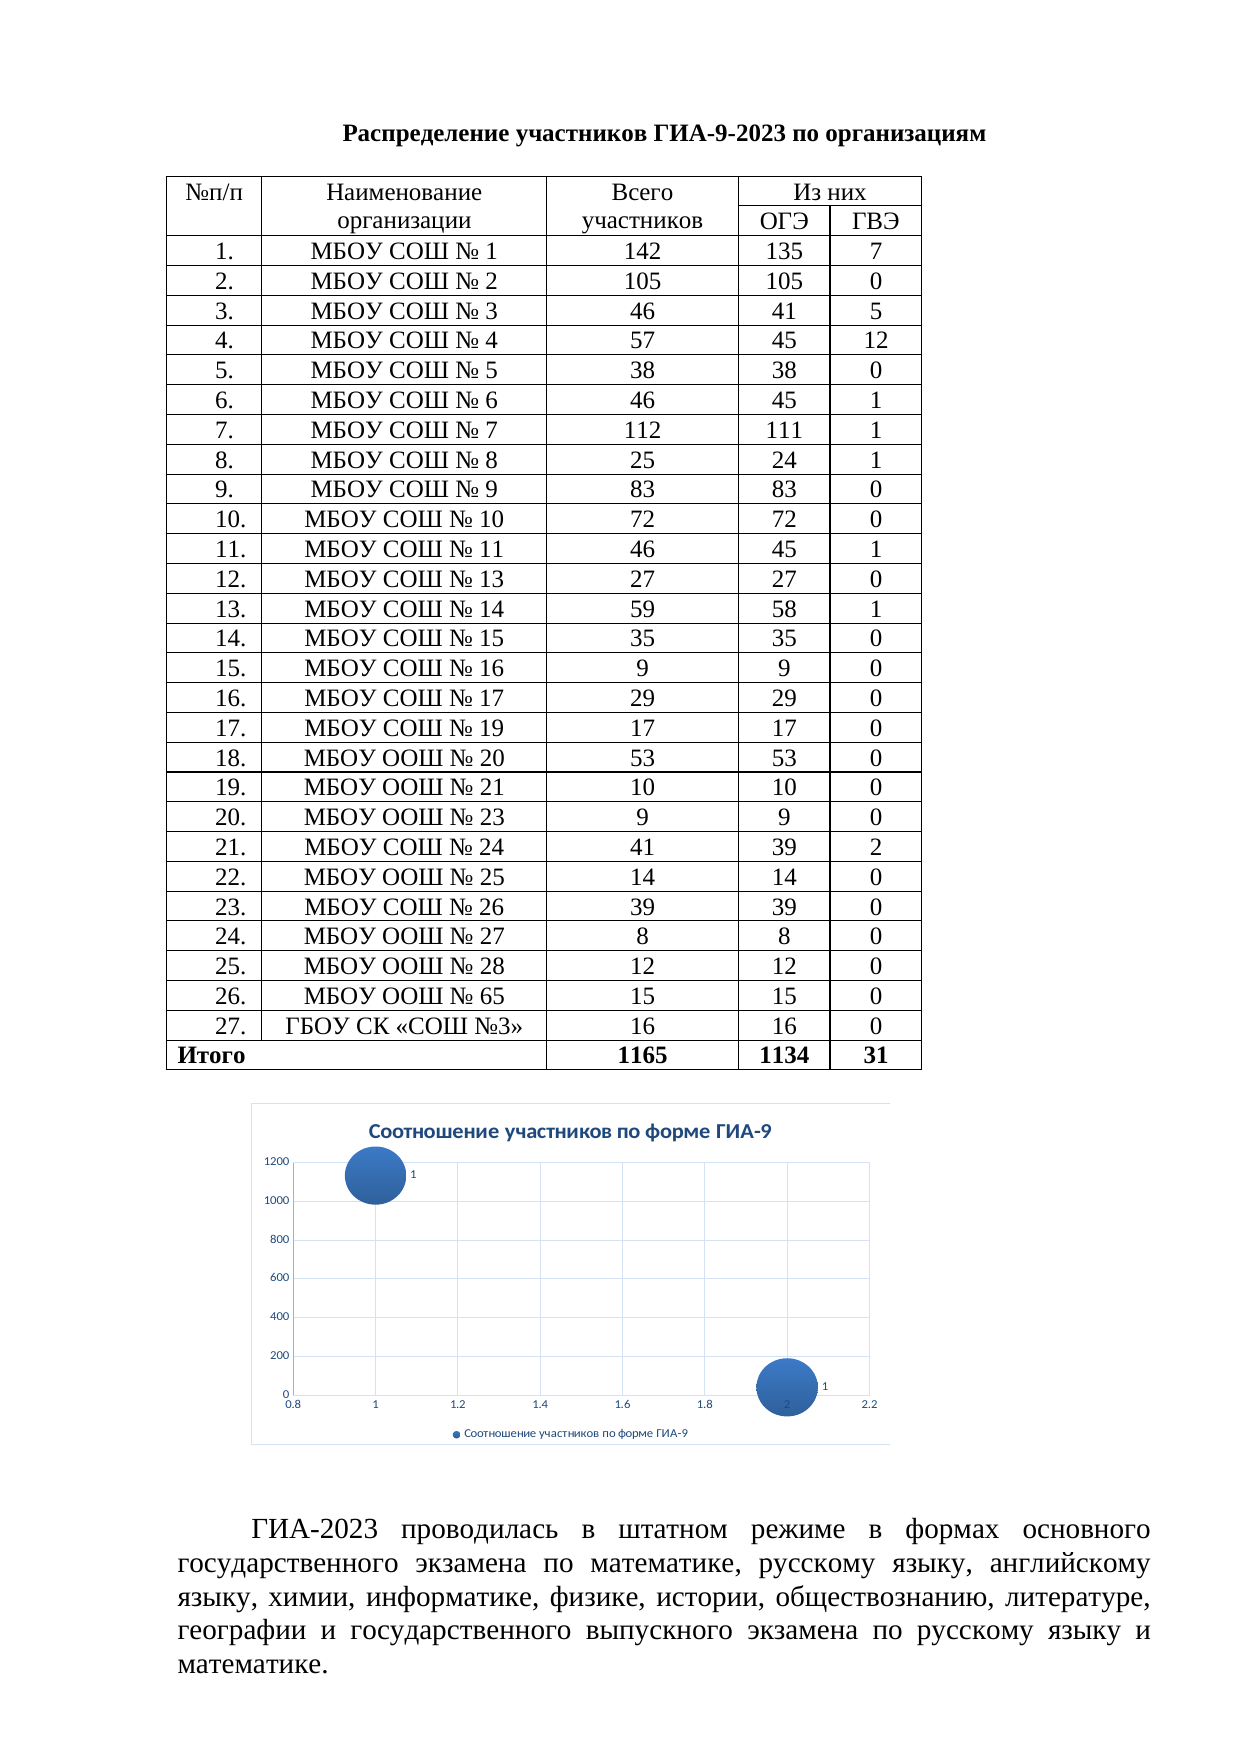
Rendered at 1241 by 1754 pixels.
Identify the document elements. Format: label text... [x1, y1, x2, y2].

table_cell 9 [739, 653, 829, 682]
table_cell 1 [831, 594, 921, 622]
table_cell [167, 385, 261, 414]
table_cell 27 [547, 564, 738, 593]
table_cell МБОУ СОШ № 9 [262, 475, 546, 503]
table_cell 58 [739, 594, 829, 622]
table_cell 46 [547, 534, 738, 563]
table_cell 45 [739, 534, 829, 563]
table_cell [167, 236, 261, 265]
table_cell [167, 1011, 261, 1039]
table_cell [167, 266, 261, 295]
table_cell 12 [547, 951, 738, 980]
table_cell 27 [739, 564, 829, 593]
table_cell [167, 326, 261, 354]
table_cell [167, 892, 261, 920]
table_cell 17 [739, 713, 829, 742]
table_cell ОГЭ [739, 206, 829, 235]
text Распределение участников ГИА-9-2023 по организациям [177, 118, 1152, 147]
table_cell [167, 504, 261, 533]
table_cell 45 [739, 385, 829, 414]
table_cell 45 [739, 326, 829, 354]
table_cell 9 [547, 802, 738, 831]
table_cell 15 [739, 981, 829, 1010]
table_cell 1 [831, 385, 921, 414]
table_cell [167, 713, 261, 742]
table_cell МБОУ ООШ № 25 [262, 862, 546, 891]
table_cell 41 [739, 296, 829, 324]
table_cell 12 [831, 326, 921, 354]
table_header Всего участников [547, 177, 738, 235]
table_cell [167, 624, 261, 652]
table_header №п/п [167, 177, 261, 235]
table_cell [167, 355, 261, 384]
table_cell 39 [739, 892, 829, 920]
table_cell 1134 [739, 1041, 829, 1069]
table_cell [167, 594, 261, 622]
table_cell [167, 683, 261, 712]
table_cell МБОУ СОШ № 8 [262, 445, 546, 473]
table_cell 9 [739, 802, 829, 831]
table_cell 142 [547, 236, 738, 265]
table_cell 53 [739, 743, 829, 771]
table_cell МБОУ СОШ № 16 [262, 653, 546, 682]
table_cell 7 [831, 236, 921, 265]
table_cell МБОУ СОШ № 5 [262, 355, 546, 384]
table_cell 72 [547, 504, 738, 533]
table_cell МБОУ ООШ № 28 [262, 951, 546, 980]
table_cell 16 [547, 1011, 738, 1039]
table_cell МБОУ ООШ № 20 [262, 743, 546, 771]
table_cell 0 [831, 892, 921, 920]
table_cell 41 [547, 832, 738, 861]
table_cell 35 [547, 624, 738, 652]
table_cell МБОУ СОШ № 24 [262, 832, 546, 861]
table_cell 35 [739, 624, 829, 652]
table_cell 112 [547, 415, 738, 444]
table_cell 0 [831, 921, 921, 950]
table_cell [167, 802, 261, 831]
table_cell 8 [547, 921, 738, 950]
table_cell 29 [739, 683, 829, 712]
table_cell 0 [831, 564, 921, 593]
table_cell 46 [547, 296, 738, 324]
table_cell 10 [739, 773, 829, 801]
table_cell 24 [739, 445, 829, 473]
table_cell ГБОУ СК «СОШ №3» [262, 1011, 546, 1039]
table_cell [167, 653, 261, 682]
table_cell МБОУ ООШ № 23 [262, 802, 546, 831]
table_cell 0 [831, 713, 921, 742]
table_cell Итого [167, 1041, 546, 1069]
table_cell [167, 475, 261, 503]
table_cell 57 [547, 326, 738, 354]
table_cell 14 [547, 862, 738, 891]
table_cell 72 [739, 504, 829, 533]
table_cell 111 [739, 415, 829, 444]
table_cell МБОУ СОШ № 15 [262, 624, 546, 652]
table_cell 15 [547, 981, 738, 1010]
table_cell 0 [831, 504, 921, 533]
table_cell 135 [739, 236, 829, 265]
table_cell 83 [547, 475, 738, 503]
table_cell МБОУ ООШ № 21 [262, 773, 546, 801]
table_cell 1 [831, 445, 921, 473]
table_cell 38 [547, 355, 738, 384]
table_cell 12 [739, 951, 829, 980]
table_cell МБОУ СОШ № 10 [262, 504, 546, 533]
table_cell 1 [831, 415, 921, 444]
table_cell МБОУ СОШ № 19 [262, 713, 546, 742]
table_cell [167, 534, 261, 563]
table_cell ГВЭ [831, 206, 921, 235]
table_cell 0 [831, 862, 921, 891]
table_cell 38 [739, 355, 829, 384]
table_cell 0 [831, 683, 921, 712]
table_cell [167, 564, 261, 593]
table_cell [167, 981, 261, 1010]
table_cell 17 [547, 713, 738, 742]
table_cell МБОУ СОШ № 2 [262, 266, 546, 295]
table_cell МБОУ СОШ № 6 [262, 385, 546, 414]
table_cell 46 [547, 385, 738, 414]
table_cell 1165 [547, 1041, 738, 1069]
table_cell 0 [831, 1011, 921, 1039]
table_cell [167, 743, 261, 771]
table_cell 0 [831, 981, 921, 1010]
table_cell МБОУ СОШ № 7 [262, 415, 546, 444]
table_cell 53 [547, 743, 738, 771]
table_cell МБОУ СОШ № 13 [262, 564, 546, 593]
table_cell 14 [739, 862, 829, 891]
table_cell [167, 445, 261, 473]
table_cell 105 [739, 266, 829, 295]
table_cell 0 [831, 743, 921, 771]
table_cell [167, 921, 261, 950]
table_cell 83 [739, 475, 829, 503]
table_cell 5 [831, 296, 921, 324]
table_cell 0 [831, 475, 921, 503]
table_cell 0 [831, 355, 921, 384]
table_cell МБОУ СОШ № 3 [262, 296, 546, 324]
table_cell 0 [831, 951, 921, 980]
table_cell МБОУ СОШ № 4 [262, 326, 546, 354]
table_cell [167, 951, 261, 980]
table_cell МБОУ СОШ № 1 [262, 236, 546, 265]
table_cell 1 [831, 534, 921, 563]
table_cell 39 [739, 832, 829, 861]
table_cell 8 [739, 921, 829, 950]
table_cell 39 [547, 892, 738, 920]
table_cell 9 [547, 653, 738, 682]
table_header Наименование организации [262, 177, 546, 235]
table_header Из них [739, 177, 921, 205]
table_cell 31 [831, 1041, 921, 1069]
table_cell 0 [831, 624, 921, 652]
table_cell 105 [547, 266, 738, 295]
table_cell [167, 415, 261, 444]
table_cell 59 [547, 594, 738, 622]
table_cell 0 [831, 266, 921, 295]
table_cell 0 [831, 802, 921, 831]
table_cell [167, 773, 261, 801]
table_cell [167, 296, 261, 324]
text ГИА-2023 проводилась в штатном режиме в формах основного государственного экзамена по математике, русскому языку, английскому языку, химии, информатике, физике, истории, обществознанию, литературе, географии и государственного выпускного экзамена по русскому языку и математике. [177, 1512, 1152, 1679]
table_cell МБОУ ООШ № 65 [262, 981, 546, 1010]
table_cell [167, 862, 261, 891]
table_cell МБОУ СОШ № 11 [262, 534, 546, 563]
table_cell [167, 832, 261, 861]
table_cell МБОУ СОШ № 14 [262, 594, 546, 622]
table_cell 10 [547, 773, 738, 801]
table_cell МБОУ ООШ № 27 [262, 921, 546, 950]
table_cell 0 [831, 653, 921, 682]
table_cell 25 [547, 445, 738, 473]
table_cell МБОУ СОШ № 26 [262, 892, 546, 920]
table_cell МБОУ СОШ № 17 [262, 683, 546, 712]
table_cell 16 [739, 1011, 829, 1039]
table_cell 0 [831, 773, 921, 801]
table_cell 2 [831, 832, 921, 861]
table_cell 29 [547, 683, 738, 712]
